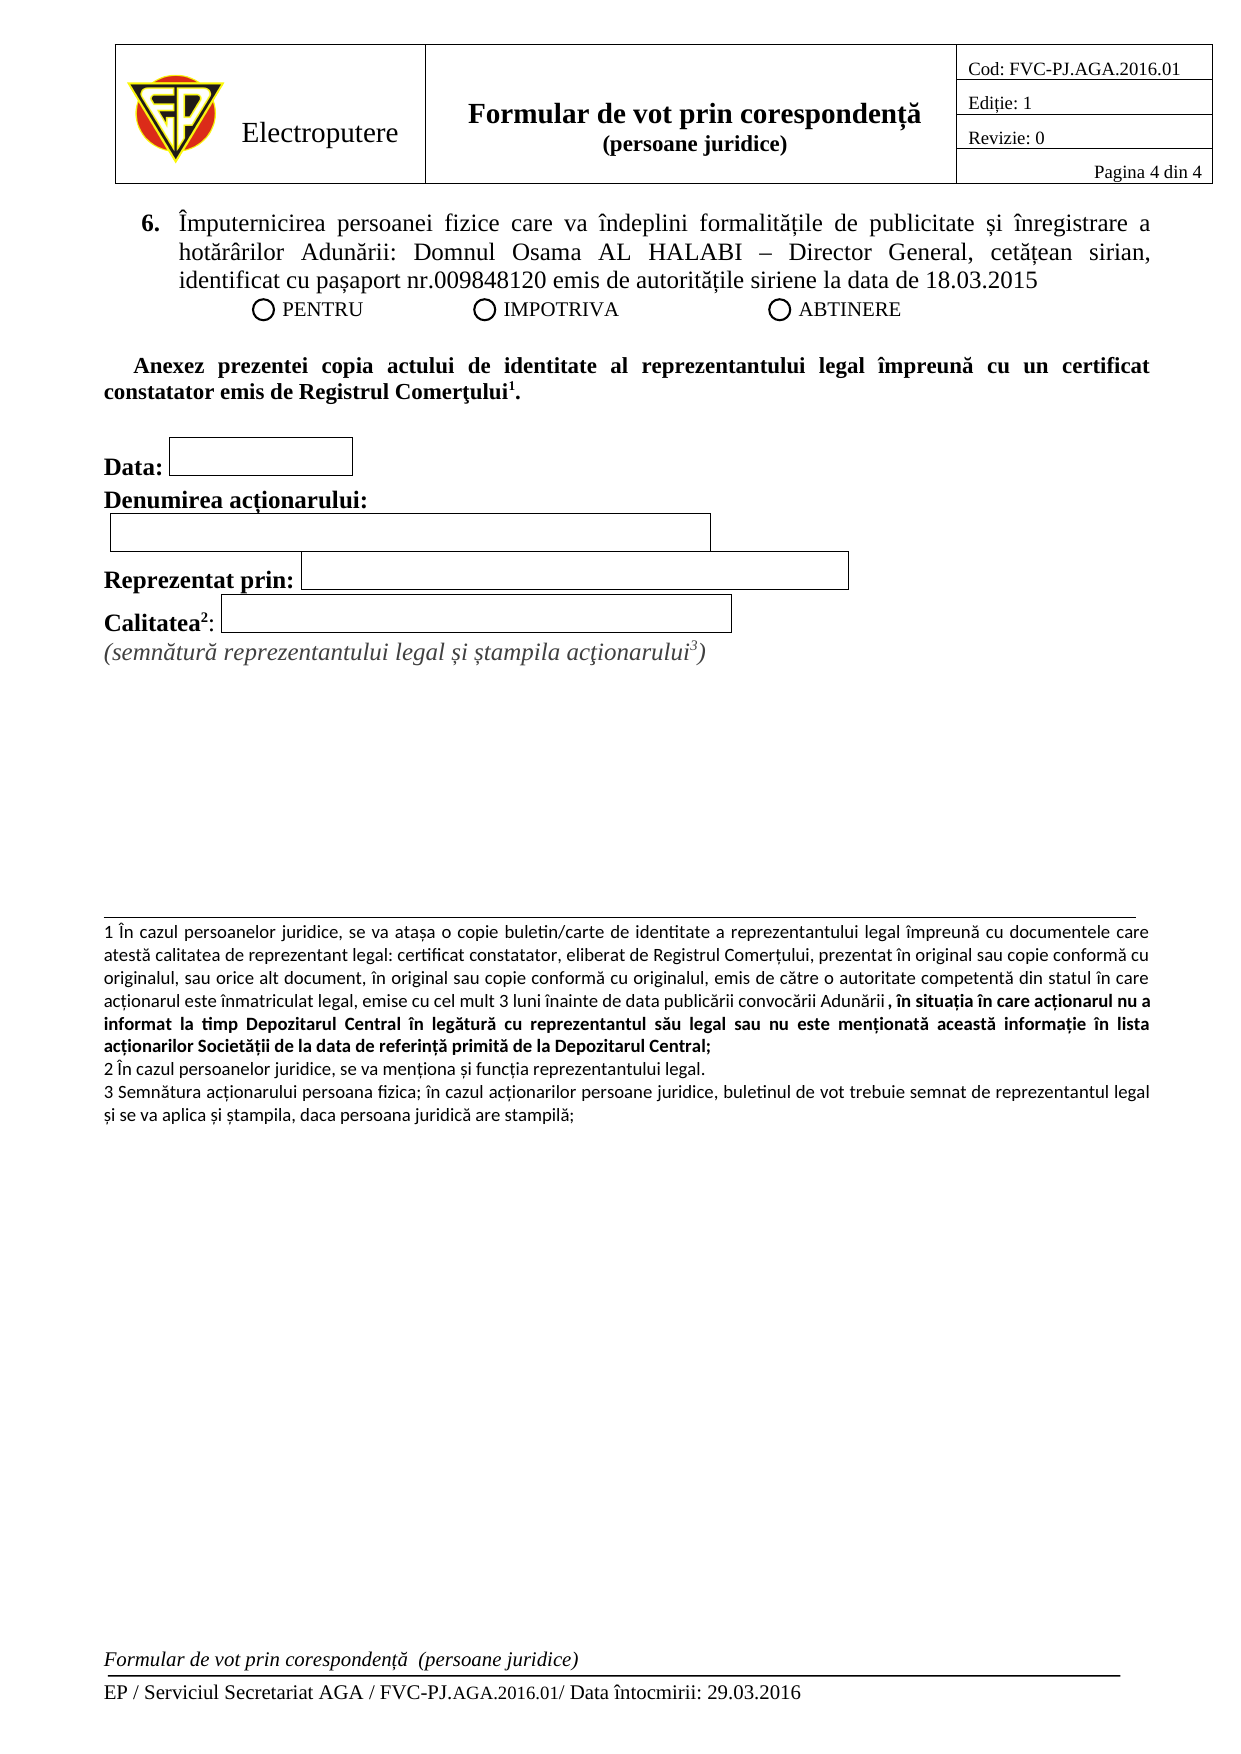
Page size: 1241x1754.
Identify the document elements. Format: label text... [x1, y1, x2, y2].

list Împuternicirea persoanei fizice care va îndeplini formalitățile de publicitate și înregistrare a hotărârilor Adunării: Domnul Osama AL HALABI – Director General, cetățean sirian, identificat cu pașaport nr.009848120 emis de autoritățile siriene la data de 18.03.2015 [141, 208, 1152, 294]
text Reprezentat prin: [103, 551, 1152, 594]
text 1 În cazul persoanelor juridice, se va atașa o copie buletin/carte de identitate a reprezentantului legal împreună cu documentele care atestă calitatea de reprezentant legal: certificat constatator, eliberat de Registrul Comerțului, prezentat în original sau copie conformă cu originalul, sau orice alt document, în original sau copie conformă cu originalul, emis de către o autoritate competentă din statul în care acționarul este înmatriculat legal, emise cu cel mult 3 luni înainte de data publicării convocării Adunării, în situația în care acționarul nu a informat la timp Depozitarul Central în legătură cu reprezentantul său legal sau nu este menționată această informație în lista acționarilor Societății de la data de referință primită de la Depozitarul Central; [103, 920, 1152, 1057]
text 2 În cazul persoanelor juridice, se va menționa și funcția reprezentantului legal. [103, 1057, 1152, 1080]
text Calitatea2: [103, 594, 1152, 637]
text Denumirea acționarului: [103, 485, 1152, 513]
text Data: [103, 437, 1152, 481]
picture [126, 65, 227, 167]
text (semnătură reprezentantului legal și ștampila acţionarului3) [103, 637, 1152, 666]
text Anexez prezentei copia actului de identitate al reprezentantului legal împreună cu un certificat constatator emis de Registrul Comerţului1. [103, 352, 1152, 404]
text 3 Semnătura acționarului persoana fizica; în cazul acționarilor persoane juridice, buletinul de vot trebuie semnat de reprezentantul legal şi se va aplica și ștampila, daca persoana juridică are stampilă; [103, 1080, 1152, 1126]
